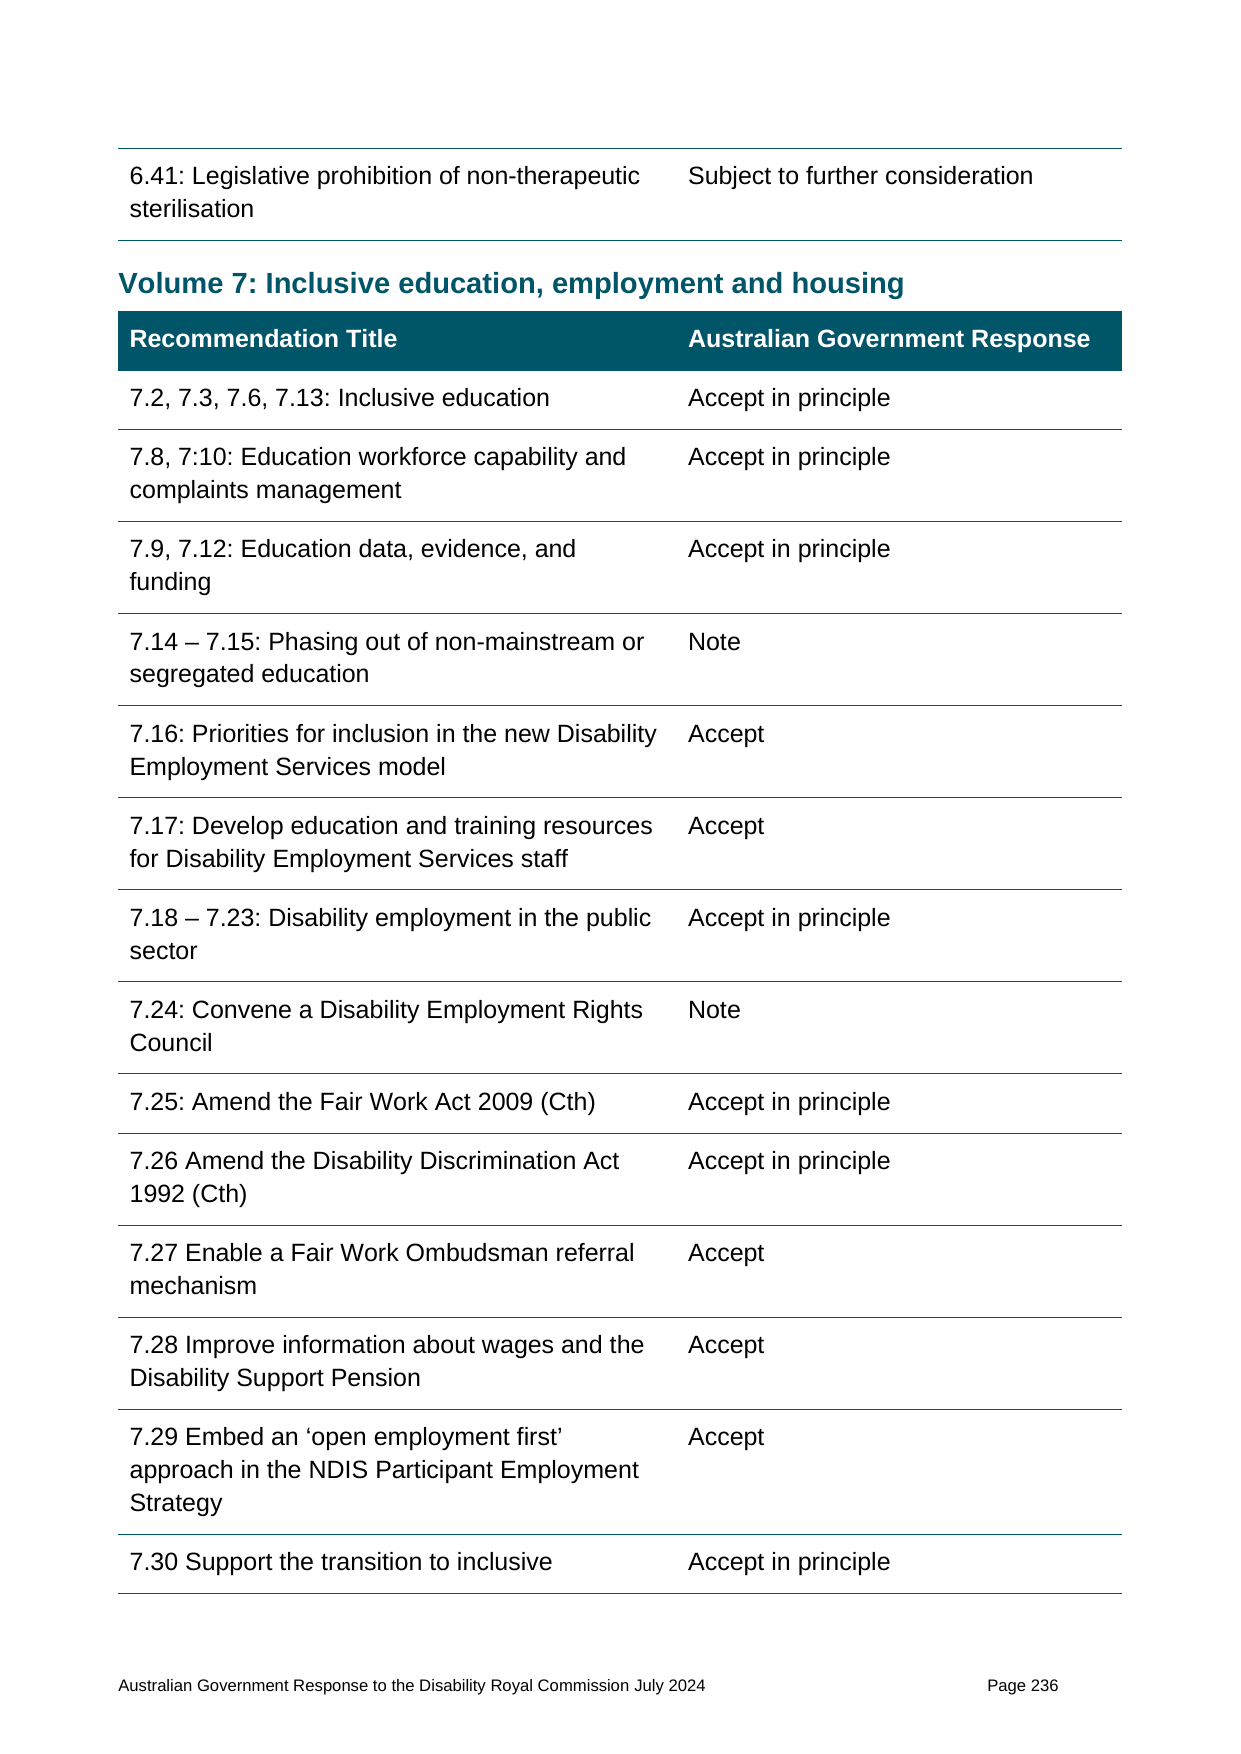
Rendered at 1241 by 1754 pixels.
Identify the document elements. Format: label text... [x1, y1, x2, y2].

table_cell Subject to further consideration [677, 149, 1122, 240]
table_cell Accept in principle [677, 1074, 1122, 1132]
table_header Australian Government Response [677, 312, 1122, 370]
table_cell 7.27 Enable a Fair Work Ombudsman referral mechanism [118, 1226, 677, 1317]
table_cell 7.26 Amend the Disability Discrimination Act 1992 (Cth) [118, 1134, 677, 1224]
table_cell Accept [677, 1226, 1122, 1317]
table_cell Accept in principle [677, 430, 1122, 521]
table_cell Accept in principle [677, 890, 1122, 981]
table_cell 7.28 Improve information about wages and the Disability Support Pension [118, 1318, 677, 1409]
table_cell 7.16: Priorities for inclusion in the new Disability Employment Services model [118, 706, 677, 797]
table_cell 7.2, 7.3, 7.6, 7.13: Inclusive education [118, 371, 677, 429]
table_cell Accept [677, 706, 1122, 797]
table_cell 7.29 Embed an ‘open employment first’ approach in the NDIS Participant Employment Strategy [118, 1410, 677, 1534]
table_cell Note [677, 614, 1122, 705]
table_cell Accept in principle [677, 1535, 1122, 1593]
table_cell Accept in principle [677, 1134, 1122, 1224]
table_cell 7.24: Convene a Disability Employment Rights Council [118, 982, 677, 1073]
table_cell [118, 1535, 677, 1593]
table_cell Accept [677, 1318, 1122, 1409]
table_cell Accept [677, 1410, 1122, 1534]
table_cell Accept in principle [677, 522, 1122, 613]
table_cell 6.41: Legislative prohibition of non-therapeutic sterilisation [118, 149, 677, 240]
table_cell 7.8, 7:10: Education workforce capability and complaints management [118, 430, 677, 521]
table_cell 7.14 – 7.15: Phasing out of non-mainstream or segregated education [118, 614, 677, 705]
table_cell 7.18 – 7.23: Disability employment in the public sector [118, 890, 677, 981]
table_cell 7.25: Amend the Fair Work Act 2009 (Cth) [118, 1074, 677, 1132]
table_cell Note [677, 982, 1122, 1073]
table_cell Accept in principle [677, 371, 1122, 429]
table_cell 7.9, 7.12: Education data, evidence, and funding [118, 522, 677, 613]
table_cell Accept [677, 798, 1122, 889]
table_cell 7.17: Develop education and training resources for Disability Employment Services staff [118, 798, 677, 889]
subtitle Volume 7: Inclusive education, employment and housing [118, 266, 1122, 299]
table_header Recommendation Title [118, 312, 677, 370]
